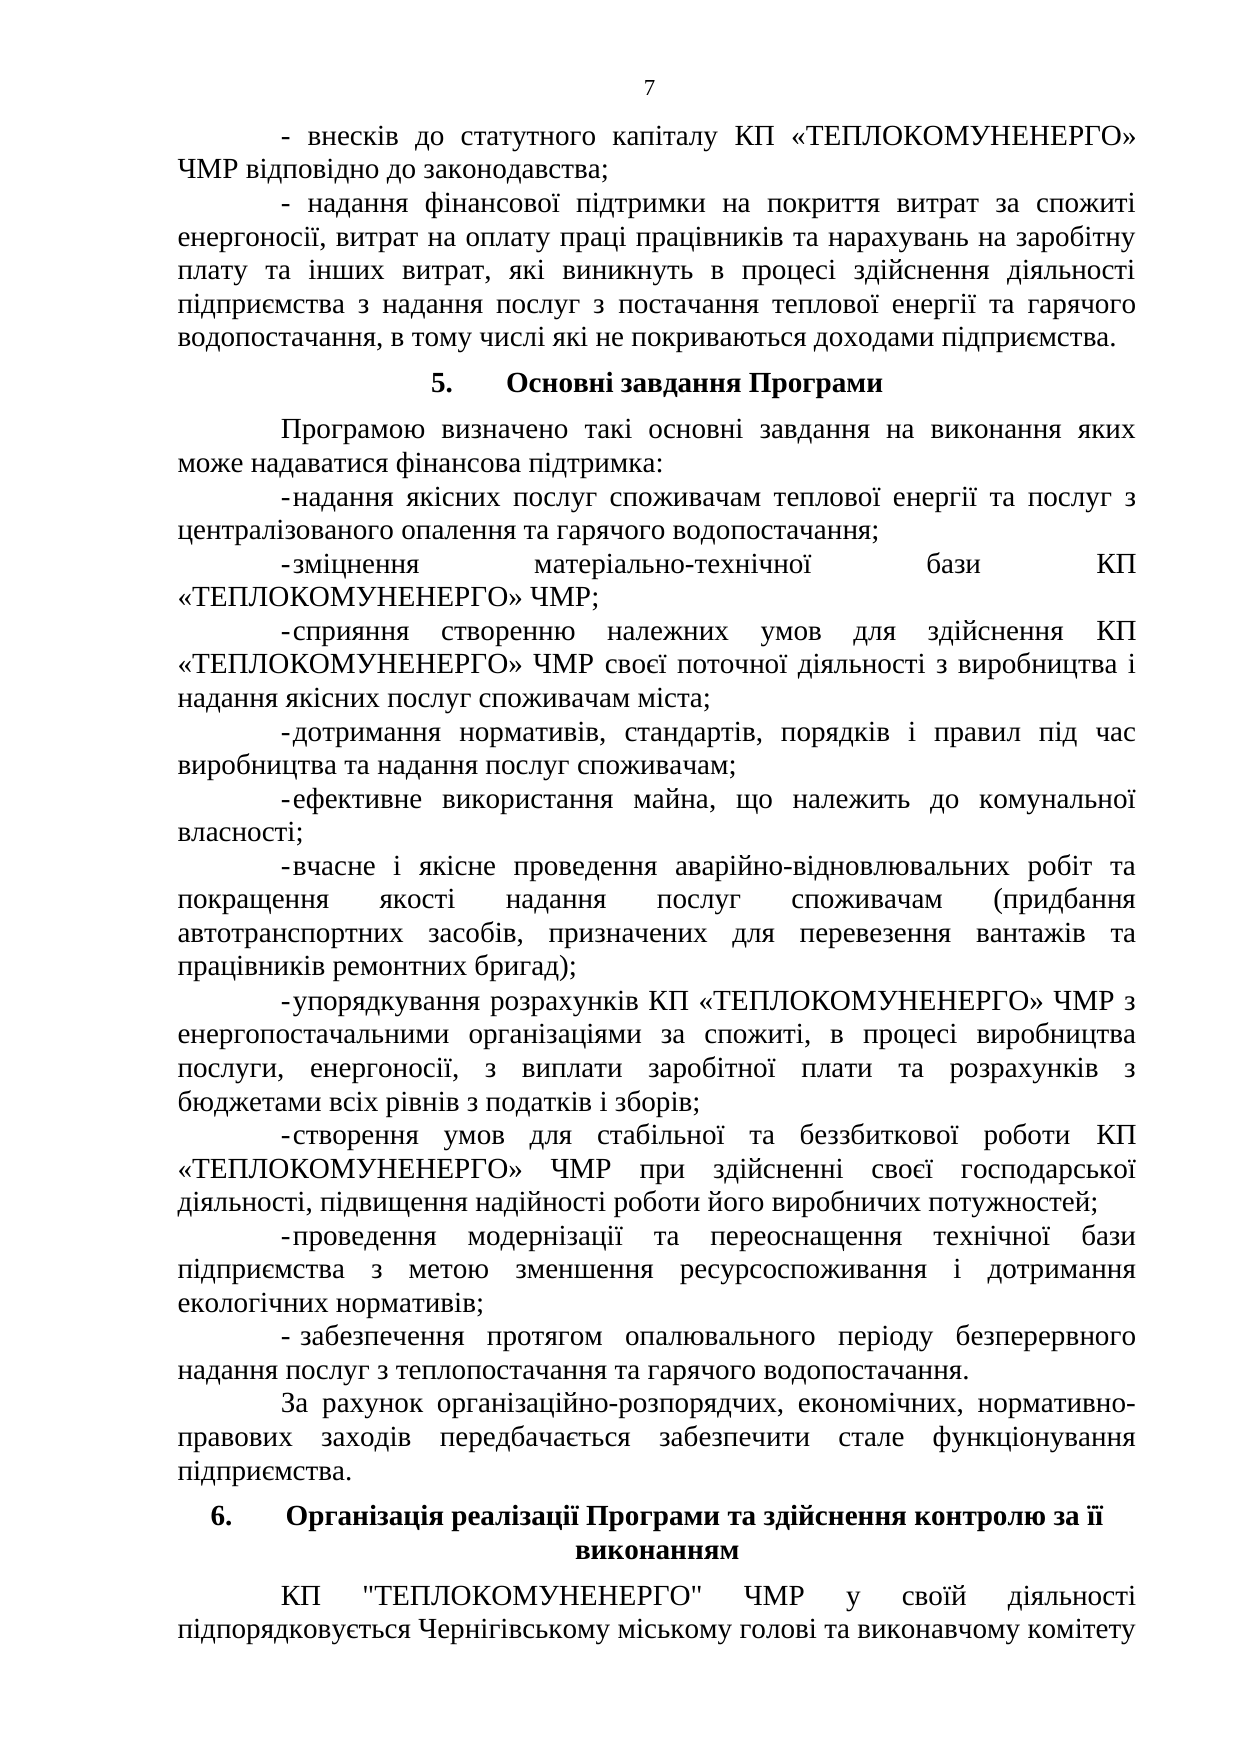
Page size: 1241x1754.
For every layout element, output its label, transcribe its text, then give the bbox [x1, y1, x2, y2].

list сприяння створенню належних умов для здійснення КП «ТЕПЛОКОМУНЕНЕРГО» ЧМР своєї поточної діяльності з виробництва і надання якісних послуг споживачам міста; [177, 613, 1137, 714]
list зміцнення матеріально-технічної бази КП «ТЕПЛОКОМУНЕНЕРГО» ЧМР; [177, 546, 1137, 613]
list упорядкування розрахунків КП «ТЕПЛОКОМУНЕНЕРГО» ЧМР з енергопостачальними організаціями за спожиті, в процесі виробництва послуги, енергоносії, з виплати заробітної плати та розрахунків з бюджетами всіх рівнів з податків і зборів; [177, 983, 1137, 1117]
text Програмою визначено такі основні завдання на виконання яких може надаватися фінансова підтримка: [177, 411, 1137, 478]
list вчасне і якісне проведення аварійно-відновлювальних робіт та покращення якості надання послуг споживачам (придбання автотранспортних засобів, призначених для перевезення вантажів та працівників ремонтних бригад); [177, 848, 1137, 982]
list внесків до статутного капіталу КП «ТЕПЛОКОМУНЕНЕРГО» ЧМР відповідно до законодавства; [177, 118, 1137, 185]
subtitle Організація реалізації Програми та здійснення контролю за її виконанням [177, 1498, 1137, 1566]
list забезпечення протягом опалювального періоду безперервного надання послуг з теплопостачання та гарячого водопостачання. [177, 1318, 1137, 1386]
list ефективне використання майна, що належить до комунальної власності; [177, 781, 1137, 848]
list надання якісних послуг споживачам теплової енергії та послуг з централізованого опалення та гарячого водопостачання; [177, 479, 1137, 546]
list надання фінансової підтримки на покриття витрат за спожиті енергоносії, витрат на оплату праці працівників та нарахувань на заробітну плату та інших витрат, які виникнуть в процесі здійснення діяльності підприємства з надання послуг з постачання теплової енергії та гарячого водопостачання, в тому числі які не покриваються доходами підприємства. [177, 185, 1137, 353]
text За рахунок організаційно-розпорядчих, економічних, нормативно-правових заходів передбачається забезпечити стале функціонування підприємства. [177, 1386, 1137, 1486]
subtitle Основні завдання Програми [177, 365, 1137, 399]
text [177, 1578, 1137, 1645]
list проведення модернізації та переоснащення технічної бази підприємства з метою зменшення ресурсоспоживання і дотримання екологічних нормативів; [177, 1218, 1137, 1318]
list дотримання нормативів, стандартів, порядків і правил під час виробництва та надання послуг споживачам; [177, 714, 1137, 781]
list створення умов для стабільної та беззбиткової роботи КП «ТЕПЛОКОМУНЕНЕРГО» ЧМР при здійсненні своєї господарської діяльності, підвищення надійності роботи його виробничих потужностей; [177, 1117, 1137, 1218]
